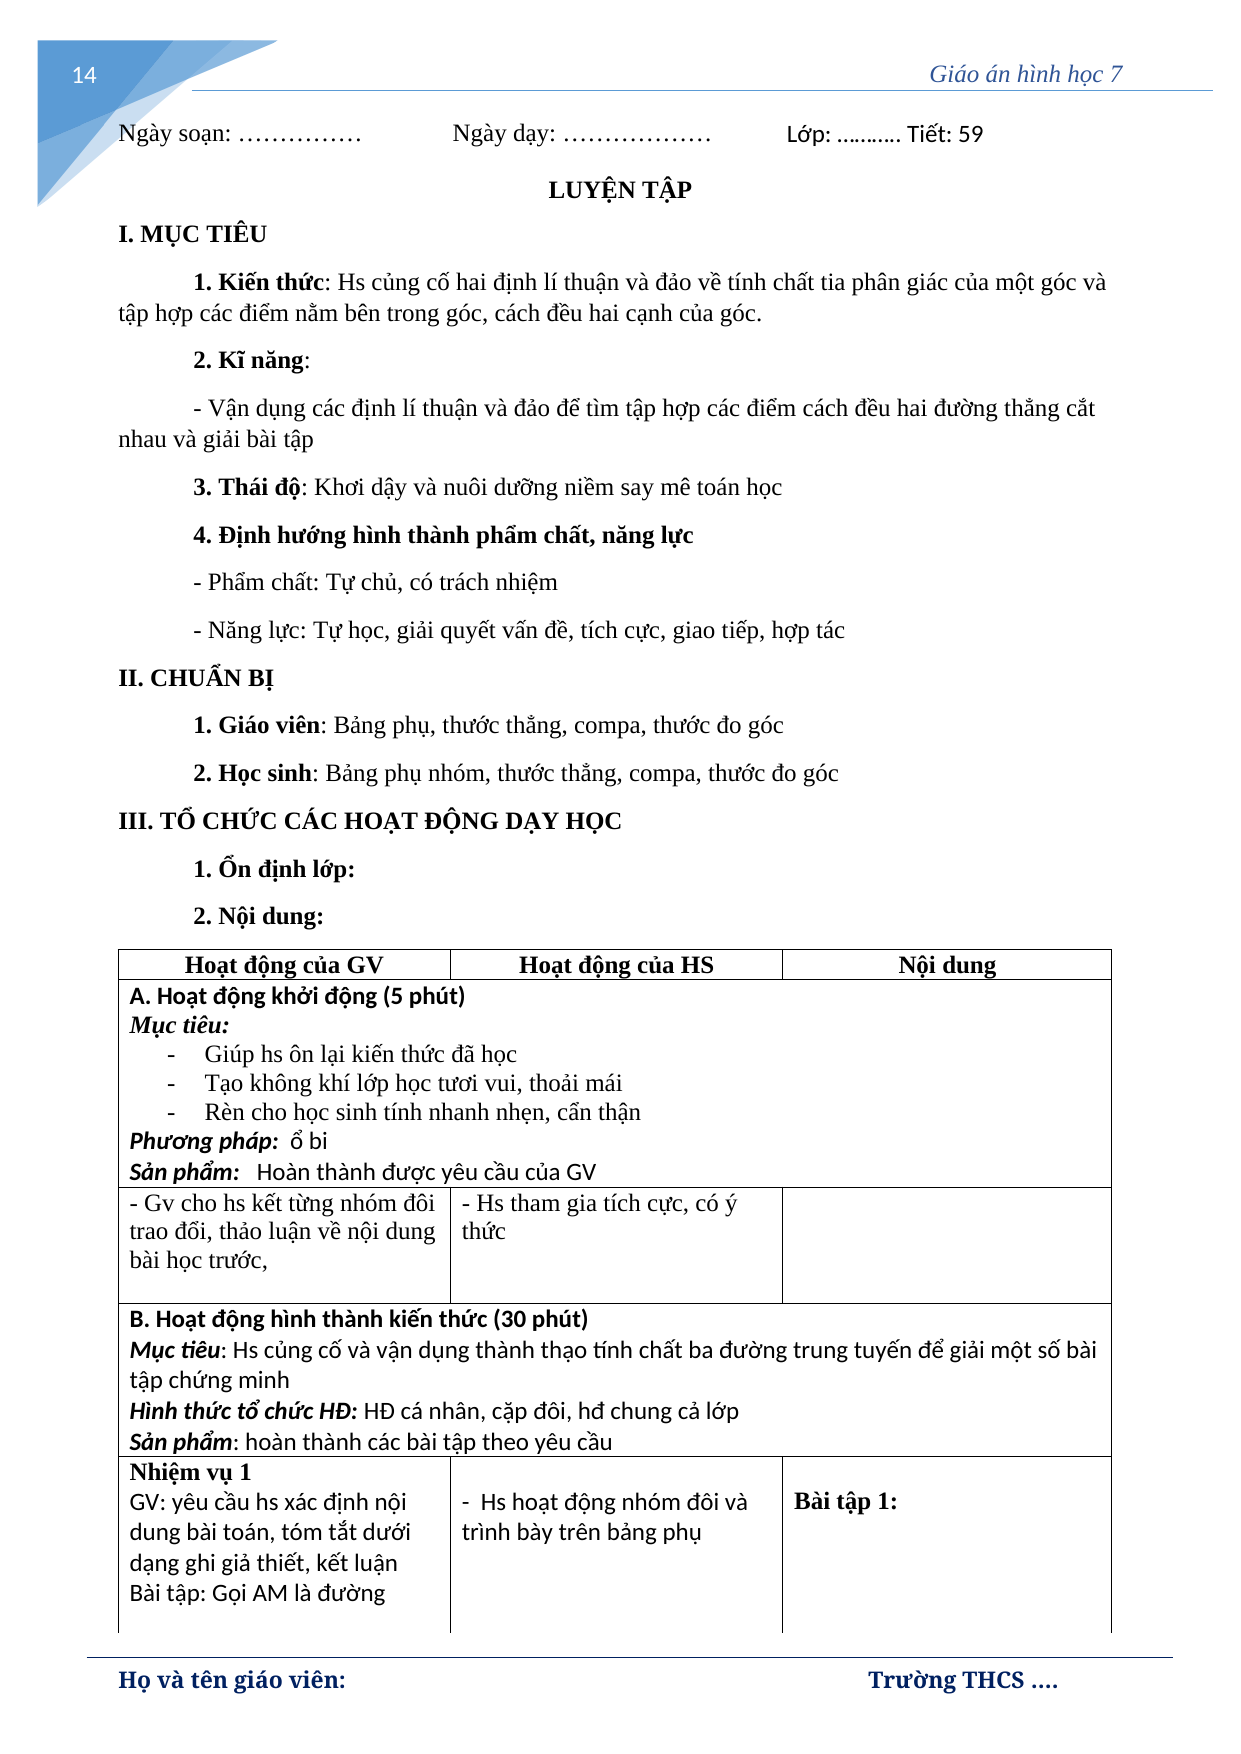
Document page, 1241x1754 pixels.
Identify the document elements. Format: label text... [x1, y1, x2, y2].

table_cell - Hs tham gia tích cực, có ý thức [451, 1188, 782, 1303]
table_cell [783, 1188, 1111, 1303]
text 4. Định hướng hình thành phẩm chất, năng lực [118, 520, 1122, 548]
table_cell - Gv cho hs kết từng nhóm đôi trao đổi, thảo luận về nội dung bài học trước, [119, 1188, 450, 1303]
text - Phẩm chất: Tự chủ, có trách nhiệm [118, 567, 1122, 596]
text 1. Giáo viên: Bảng phụ, thước thẳng, compa, thước đo góc [118, 711, 1122, 739]
table_header Hoạt động của HS [451, 950, 782, 979]
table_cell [451, 1457, 782, 1633]
table_cell A. Hoạt động khởi động (5 phút) Mục tiêu: Giúp hs ôn lại kiến thức đã học Tạo không khí lớp học tươi vui, thoải mái Rèn cho học sinh tính nhanh nhẹn, cẩn thận Phương pháp: ổ bi Sản phẩm: Hoàn thành được yêu cầu của GV [119, 980, 1111, 1187]
table_header Ngày dạy: ……………… [441, 118, 775, 176]
text 2. Nội dung: [118, 901, 1122, 930]
text - Vận dụng các định lí thuận và đảo để tìm tập hợp các điểm cách đều hai đường thẳng cắt nhau và giải bài tập [118, 393, 1122, 453]
picture [37, 40, 279, 209]
table_cell B. Hoạt động hình thành kiến thức (30 phút) Mục tiêu: Hs củng cố và vận dụng thành thạo tính chất ba đường trung tuyến để giải một số bài tập chứng minh Hình thức tổ chức HĐ: HĐ cá nhân, cặp đôi, hđ chung cả lớp Sản phẩm: hoàn thành các bài tập theo yêu cầu [119, 1304, 1111, 1456]
table_header Hoạt động của GV [119, 950, 450, 979]
text 1. Kiến thức: Hs củng cố hai định lí thuận và đảo về tính chất tia phân giác của một góc và tập hợp các điểm nằm bên trong góc, cách đều hai cạnh của góc. [118, 267, 1122, 327]
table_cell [783, 1457, 1111, 1633]
text LUYỆN TẬP [118, 176, 1122, 204]
text 2. Kĩ năng: [118, 346, 1122, 374]
text 2. Học sinh: Bảng phụ nhóm, thước thẳng, compa, thước đo góc [118, 758, 1122, 787]
text III. TỔ CHỨC CÁC HOẠT ĐỘNG DẠY HỌC [118, 806, 1122, 835]
table_header Lớp: ……….. Tiết: 59 [775, 118, 1110, 176]
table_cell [119, 1457, 450, 1633]
text 1. Ổn định lớp: [118, 854, 1122, 882]
table_header Nội dung [783, 950, 1111, 979]
table_header Ngày soạn: …………… [107, 118, 441, 176]
text II. CHUẨN BỊ [118, 663, 1122, 692]
text - Năng lực: Tự học, giải quyết vấn đề, tích cực, giao tiếp, hợp tác [118, 615, 1122, 644]
text 3. Thái độ: Khơi dậy và nuôi dưỡng niềm say mê toán học [118, 472, 1122, 501]
text I. MỤC TIÊU [118, 219, 1122, 248]
